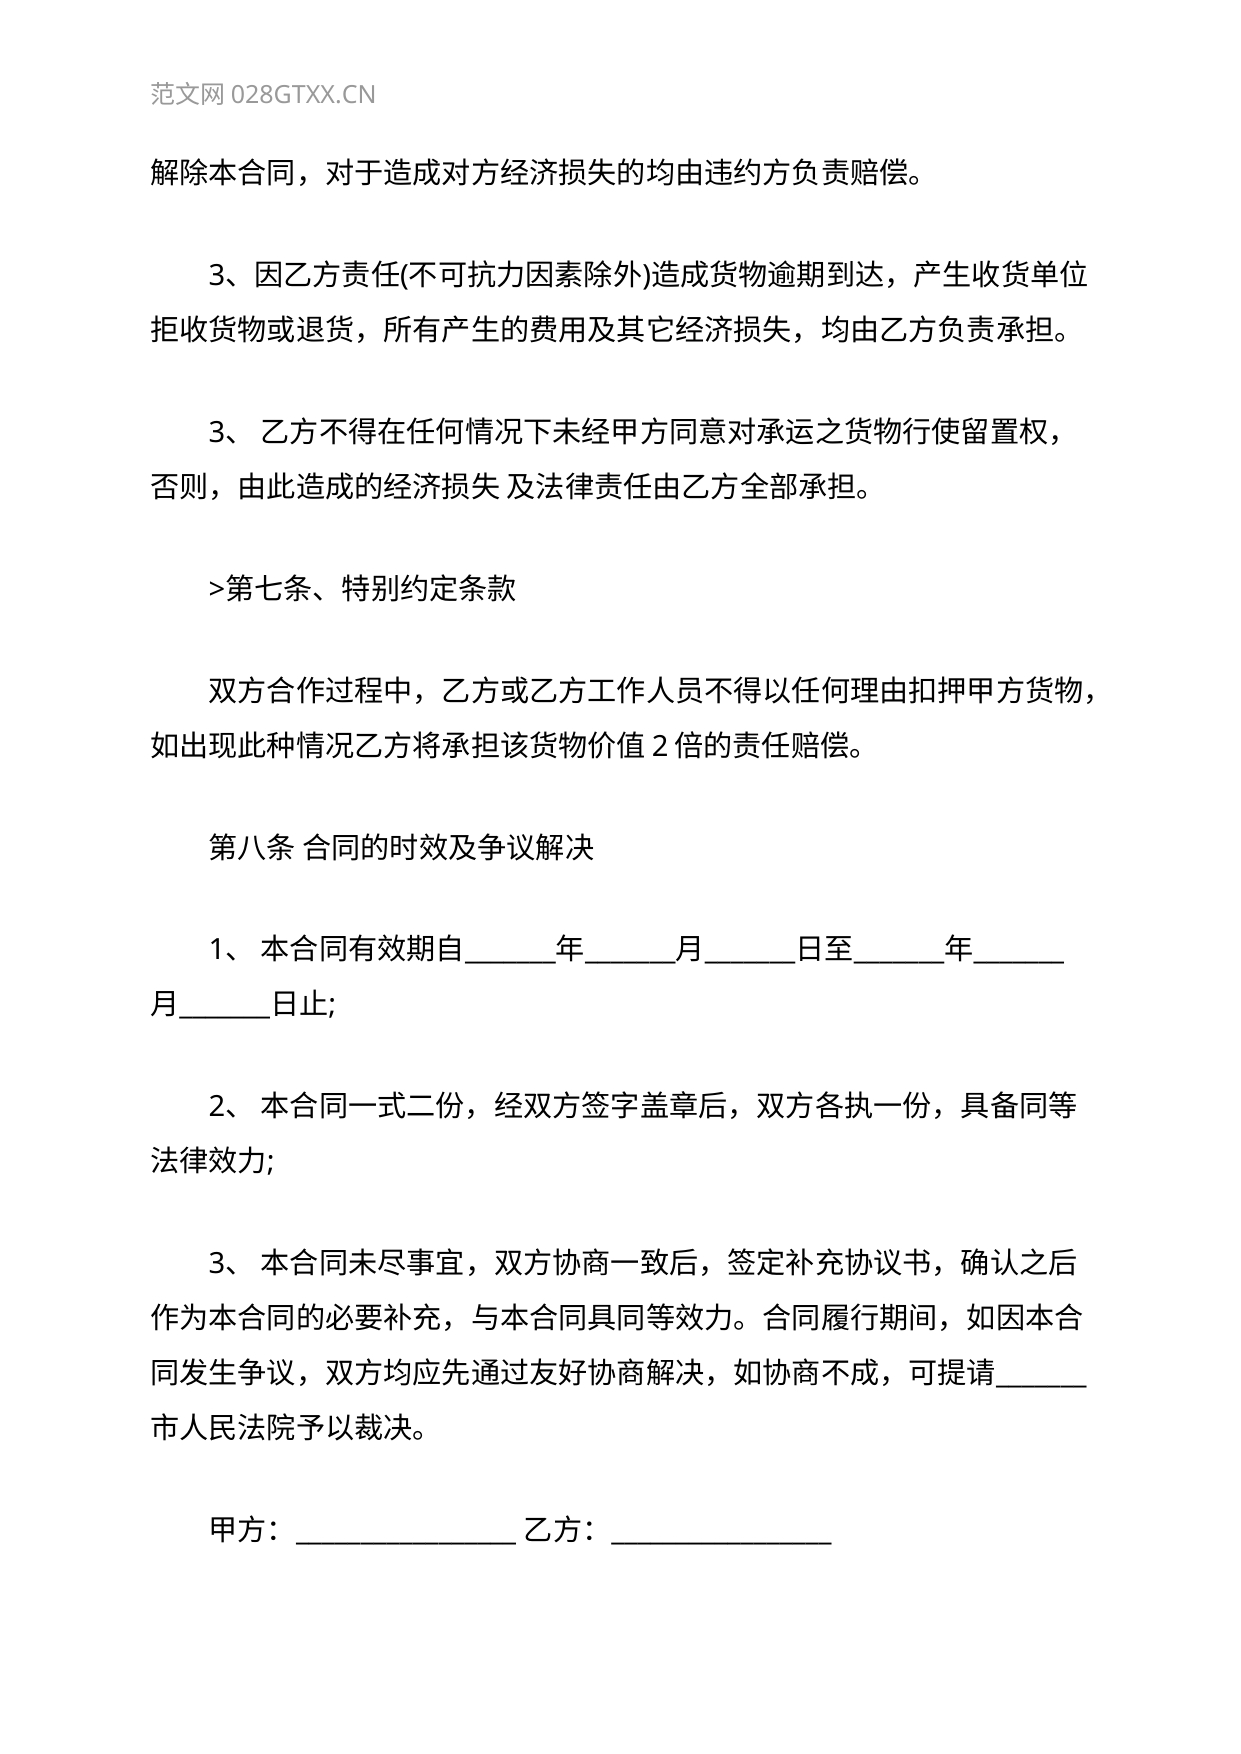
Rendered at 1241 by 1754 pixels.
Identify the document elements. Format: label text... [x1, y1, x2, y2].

text >第七条、特别约定条款 [150, 565, 1090, 608]
text 3、 乙方不得在任何情况下未经甲方同意对承运之货物行使留置权，否则，由此造成的经济损失 及法律责任由乙方全部承担。 [150, 408, 1090, 506]
text 甲方：_________________ 乙方：_________________ [150, 1507, 1090, 1549]
text 3、因乙方责任(不可抗力因素除外)造成货物逾期到达，产生收货单位拒收货物或退货，所有产生的费用及其它经济损失，均由乙方负责承担。 [150, 252, 1090, 349]
text 2、 本合同一式二份，经双方签字盖章后，双方各执一份，具备同等法律效力; [150, 1083, 1090, 1180]
text 1、 本合同有效期自_______年_______月_______日至_______年_______月_______日止; [150, 926, 1090, 1023]
text 3、 本合同未尽事宜，双方协商一致后，签定补充协议书，确认之后作为本合同的必要补充，与本合同具同等效力。合同履行期间，如因本合同发生争议，双方均应先通过友好协商解决，如协商不成，可提请_______市人民法院予以裁决。 [150, 1240, 1090, 1447]
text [150, 150, 1090, 192]
text 第八条 合同的时效及争议解决 [150, 824, 1090, 866]
text 双方合作过程中，乙方或乙方工作人员不得以任何理由扣押甲方货物，如出现此种情况乙方将承担该货物价值2倍的责任赔偿。 [150, 667, 1090, 764]
